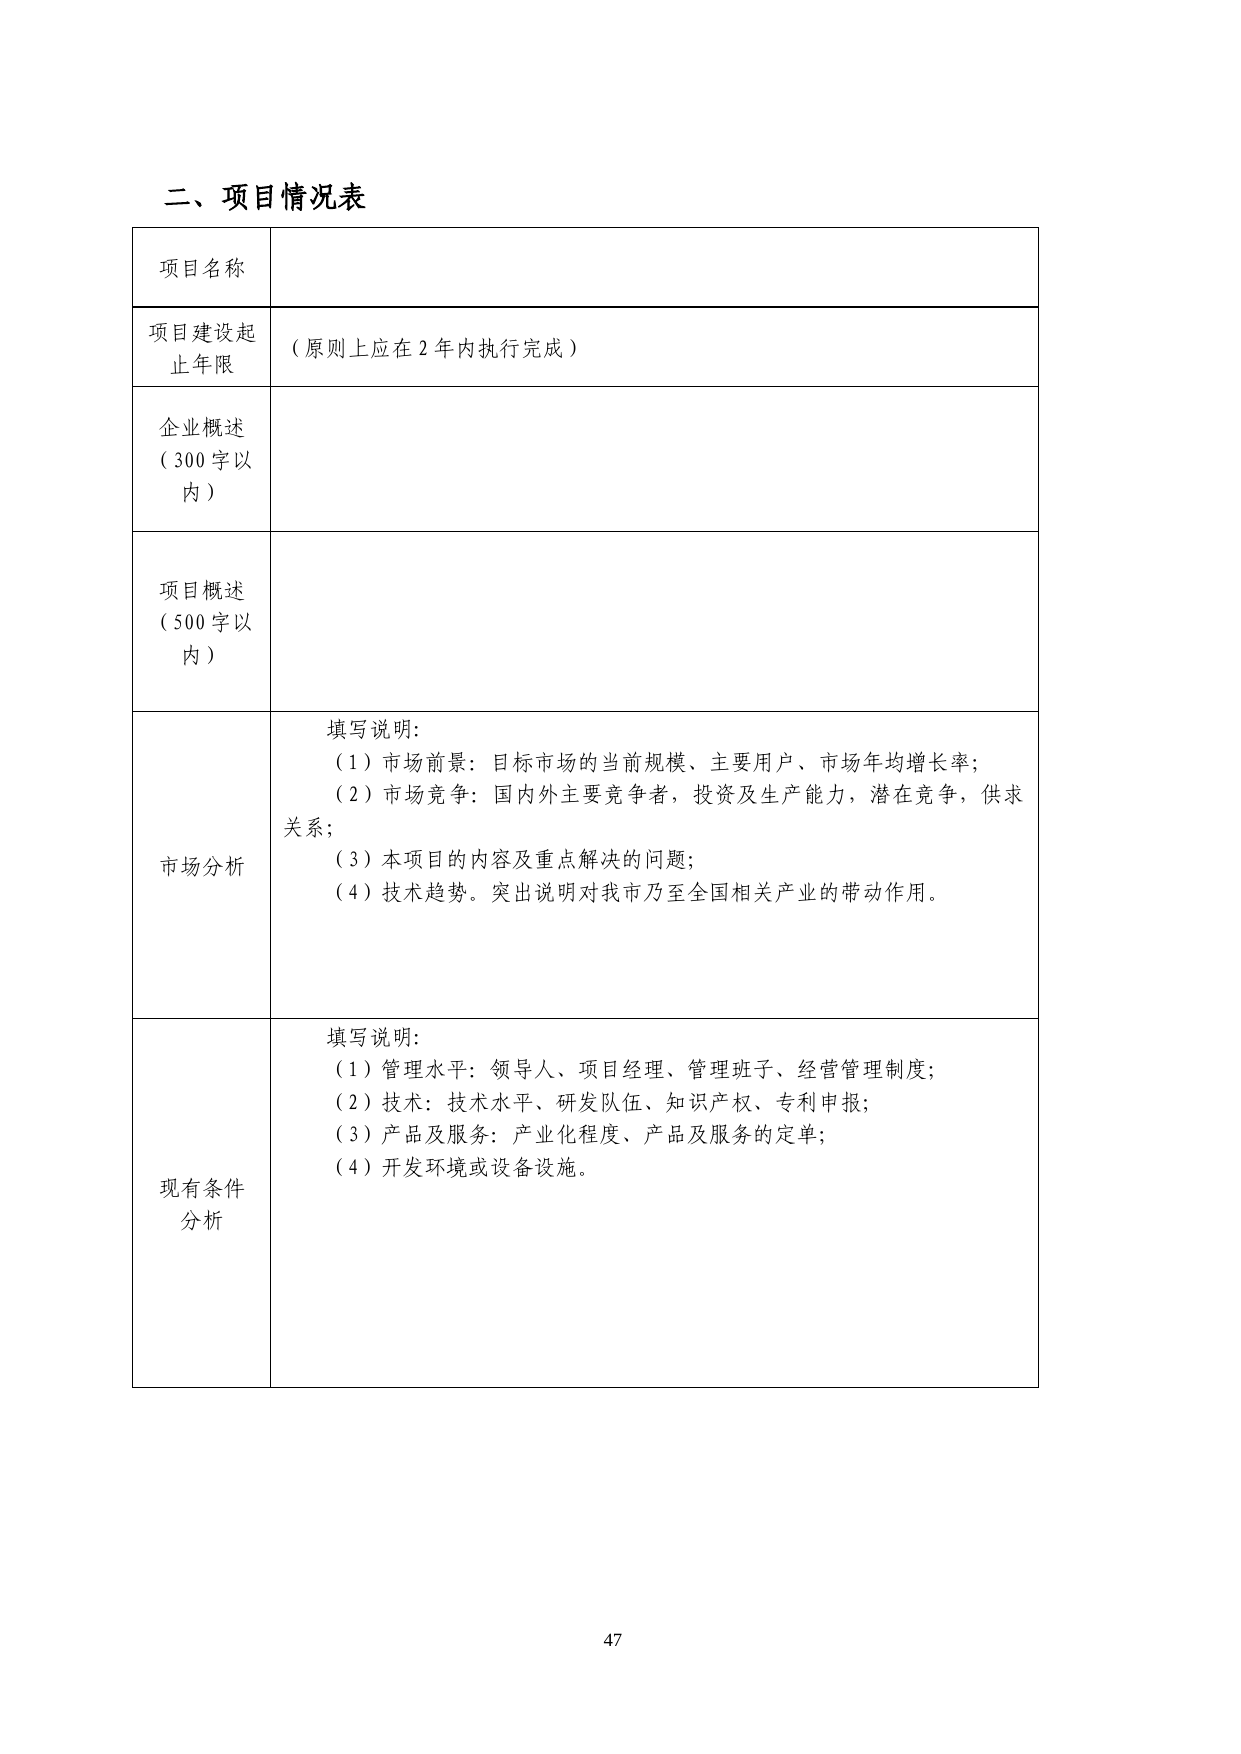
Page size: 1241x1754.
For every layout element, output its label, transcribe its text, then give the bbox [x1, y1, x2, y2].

table_cell [271, 532, 1038, 711]
table_cell （原则上应在2年内执行完成） [271, 308, 1038, 386]
table_cell 现有条件 分析 [133, 1019, 270, 1387]
text 二、项目情况表 [162, 162, 1063, 227]
table_header [271, 228, 1038, 306]
table_cell 项目概述（500字以内） [133, 532, 270, 711]
table_cell [271, 387, 1038, 531]
table_cell 企业概述（300字以内） [133, 387, 270, 531]
table_cell 项目建设起止年限 [133, 308, 270, 386]
table_cell 填写说明: （1）市场前景：目标市场的当前规模、主要用户、市场年均增长率； （2）市场竞争：国内外主要竞争者，投资及生产能力，潜在竞争，供求关系； （3）本项目的内容及重点解决的问题； （4）技术趋势。突出说明对我市乃至全国相关产业的带动作用。 [271, 712, 1038, 1018]
table_header 项目名称 [133, 228, 270, 306]
table_cell 市场分析 [133, 712, 270, 1018]
table_cell 填写说明: （1）管理水平：领导人、项目经理、管理班子、经营管理制度； （2）技术：技术水平、研发队伍、知识产权、专利申报； （3）产品及服务：产业化程度、产品及服务的定单； （4）开发环境或设备设施。 [271, 1019, 1038, 1387]
